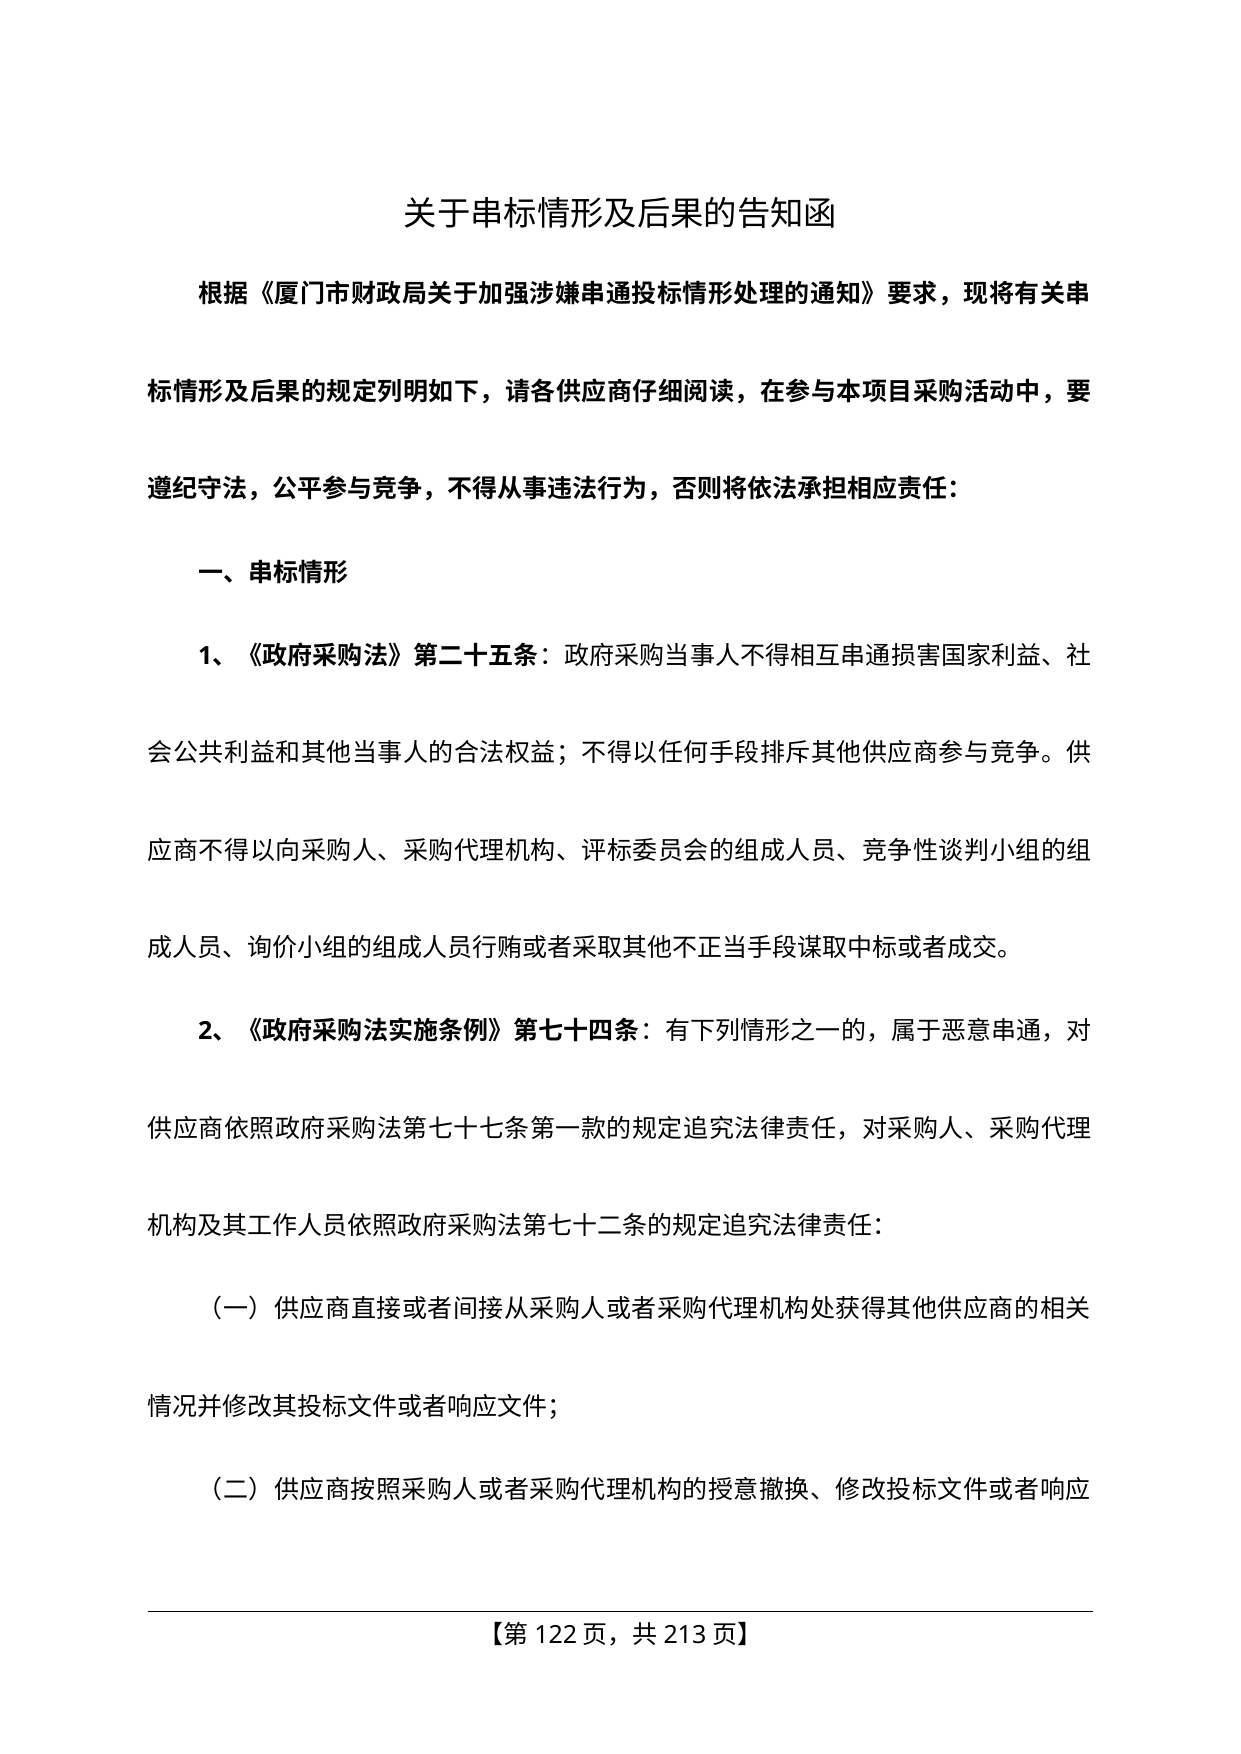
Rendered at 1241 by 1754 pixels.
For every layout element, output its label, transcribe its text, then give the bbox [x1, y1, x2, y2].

text 1、《政府采购法》第二十五条：政府采购当事人不得相互串通损害国家利益、社会公共利益和其他当事人的合法权益；不得以任何手段排斥其他供应商参与竞争。供应商不得以向采购人、采购代理机构、评标委员会的组成人员、竞争性谈判小组的组成人员、询价小组的组成人员行贿或者采取其他不正当手段谋取中标或者成交。 [148, 621, 1092, 978]
text 关于串标情形及后果的告知函 [148, 178, 1092, 243]
text 2、《政府采购法实施条例》第七十四条：有下列情形之一的，属于恶意串通，对供应商依照政府采购法第七十七条第一款的规定追究法律责任，对采购人、采购代理机构及其工作人员依照政府采购法第七十二条的规定追究法律责任： [148, 996, 1092, 1256]
text 一、串标情形 [148, 538, 1092, 603]
text （一）供应商直接或者间接从采购人或者采购代理机构处获得其他供应商的相关情况并修改其投标文件或者响应文件； [148, 1274, 1092, 1437]
text 根据《厦门市财政局关于加强涉嫌串通投标情形处理的通知》要求，现将有关串标情形及后果的规定列明如下，请各供应商仔细阅读，在参与本项目采购活动中，要遵纪守法，公平参与竞争，不得从事违法行为，否则将依法承担相应责任： [148, 259, 1092, 519]
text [148, 1455, 1092, 1520]
